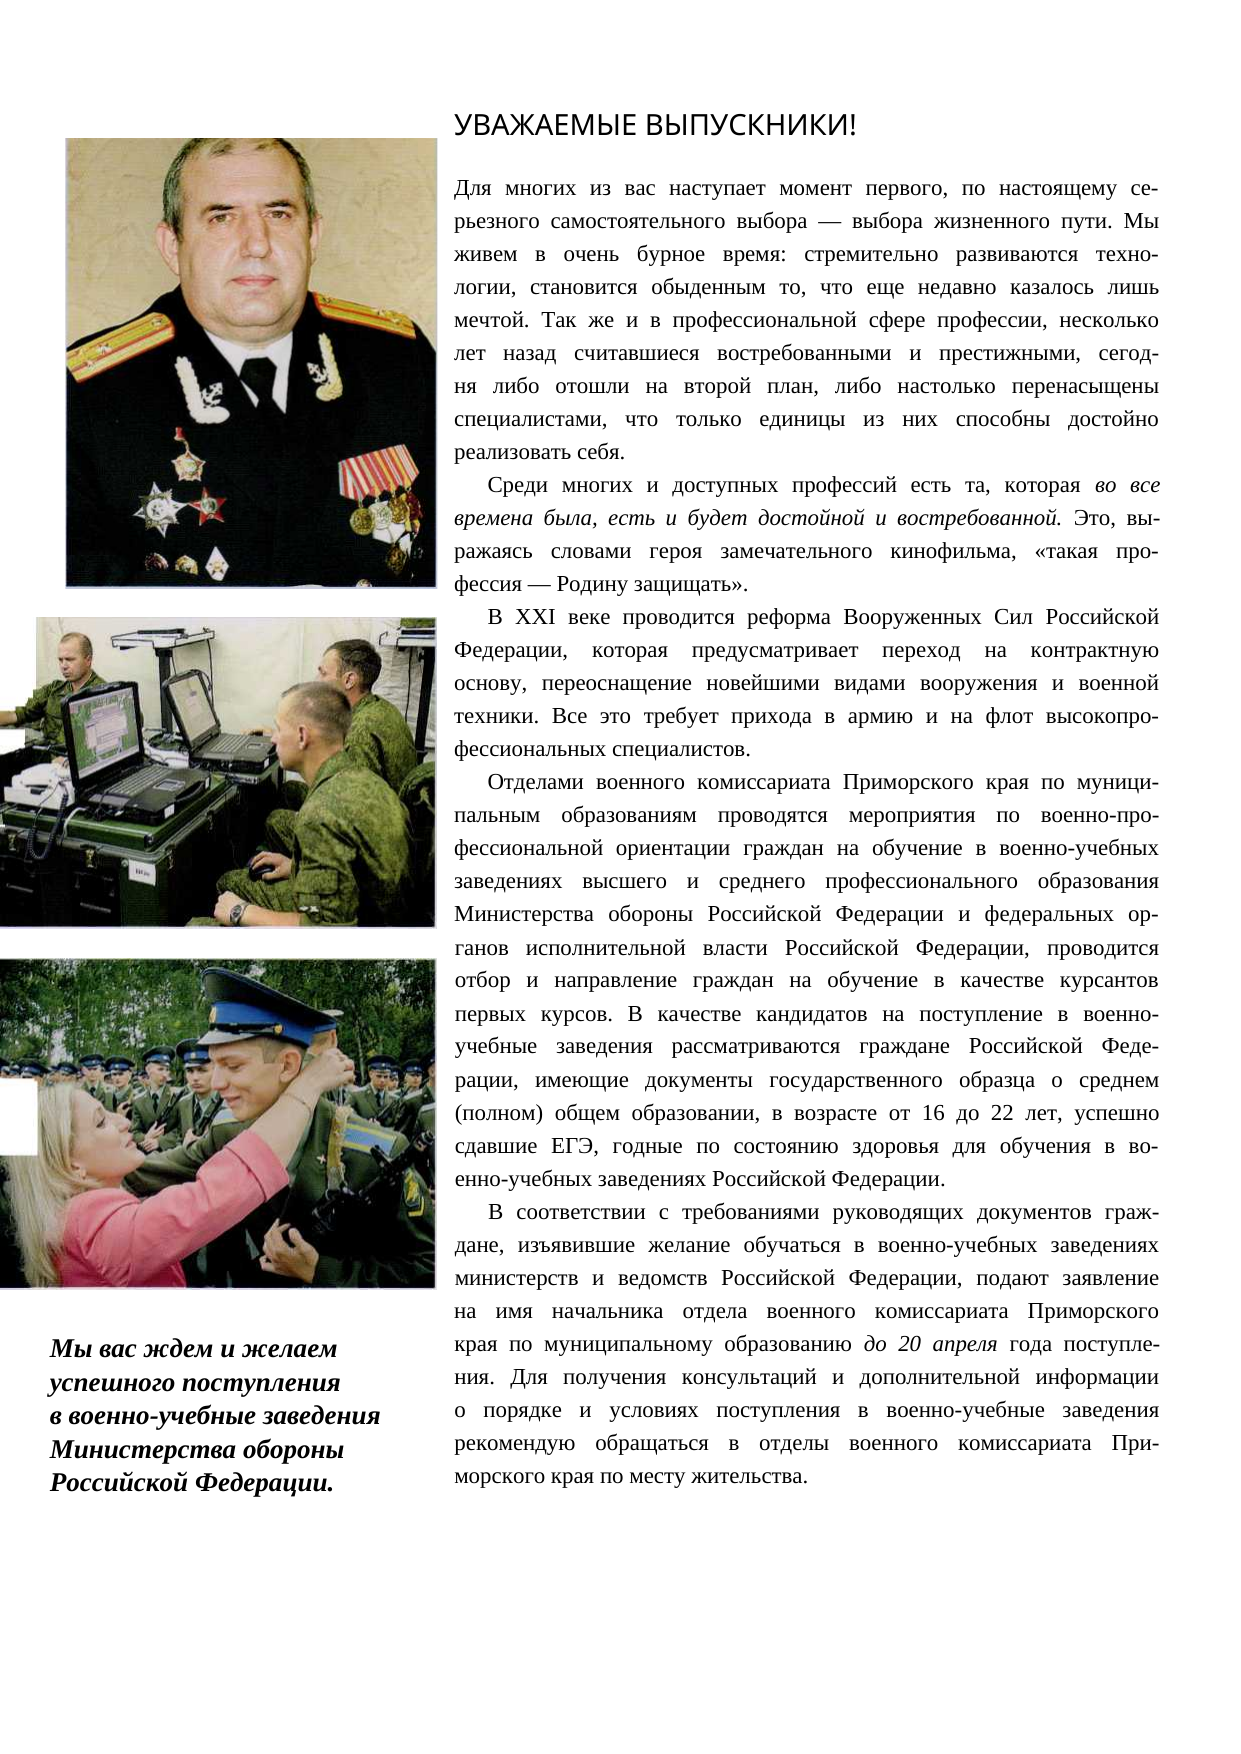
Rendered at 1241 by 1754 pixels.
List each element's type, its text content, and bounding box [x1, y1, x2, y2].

text В соответствии с требованиями руководящих документов граж- дане, изъявившие желание обучаться в военно-учебных заведениях министерств и ведомств Российской Федерации, подают заявление на имя начальника отдела военного комиссариата Приморского края по муниципальному образованию до 20 апреля года поступле- ния. Для получения консультаций и дополнительной информации о порядке и условиях поступления в военно-учебные заведения рекомендую обращаться в отделы военного комиссариата При- морского края по месту жительства. [454, 1193, 1160, 1490]
text Среди многих и доступных профессий есть та, которая во все времена была, есть и будет достойной и востребованной. Это, вы- ражаясь словами героя замечательного кинофильма, «такая про- фессия — Родину защищать». [454, 466, 1160, 598]
text Для многих из вас наступает момент первого, по настоящему се- рьезного самостоятельного выбора — выбора жизненного пути. Мы живем в очень бурное время: стремительно развиваются техно- логии, становится обыденным то, что еще недавно казалось лишь мечтой. Так же и в профессиональной сфере профессии, несколько лет назад считавшиеся востребованными и престижными, сегод- ня либо отошли на второй план, либо настолько перенасыщены специалистами, что только единицы из них способны достойно реализовать себя. [454, 169, 1160, 466]
text В XXI веке проводится реформа Вооруженных Сил Российской Федерации, которая предусматривает переход на контрактную основу, переоснащение новейшими видами вооружения и военной техники. Все это требует прихода в армию и на флот высокопро- фессиональных специалистов. [454, 598, 1160, 763]
picture [0, 617, 437, 929]
picture [65, 138, 438, 589]
text Отделами военного комиссариата Приморского края по муници- пальным образованиям проводятся мероприятия по военно-про- фессиональной ориентации граждан на обучение в военно-учебных заведениях высшего и среднего профессионального образования Министерства обороны Российской Федерации и федеральных ор- ганов исполнительной власти Российской Федерации, проводится отбор и направление граждан на обучение в качестве курсантов первых курсов. В качестве кандидатов на поступление в военно- учебные заведения рассматриваются граждане Российской Феде- рации, имеющие документы государственного образца о среднем (полном) общем образовании, в возрасте от 16 до 22 лет, успешно сдавшие ЕГЭ, годные по состоянию здоровья для обучения в во- енно-учебных заведениях Российской Федерации. [454, 763, 1160, 1193]
picture [0, 958, 437, 1290]
text УВАЖАЕМЫЕ ВЫПУСКНИКИ! [454, 112, 1160, 141]
